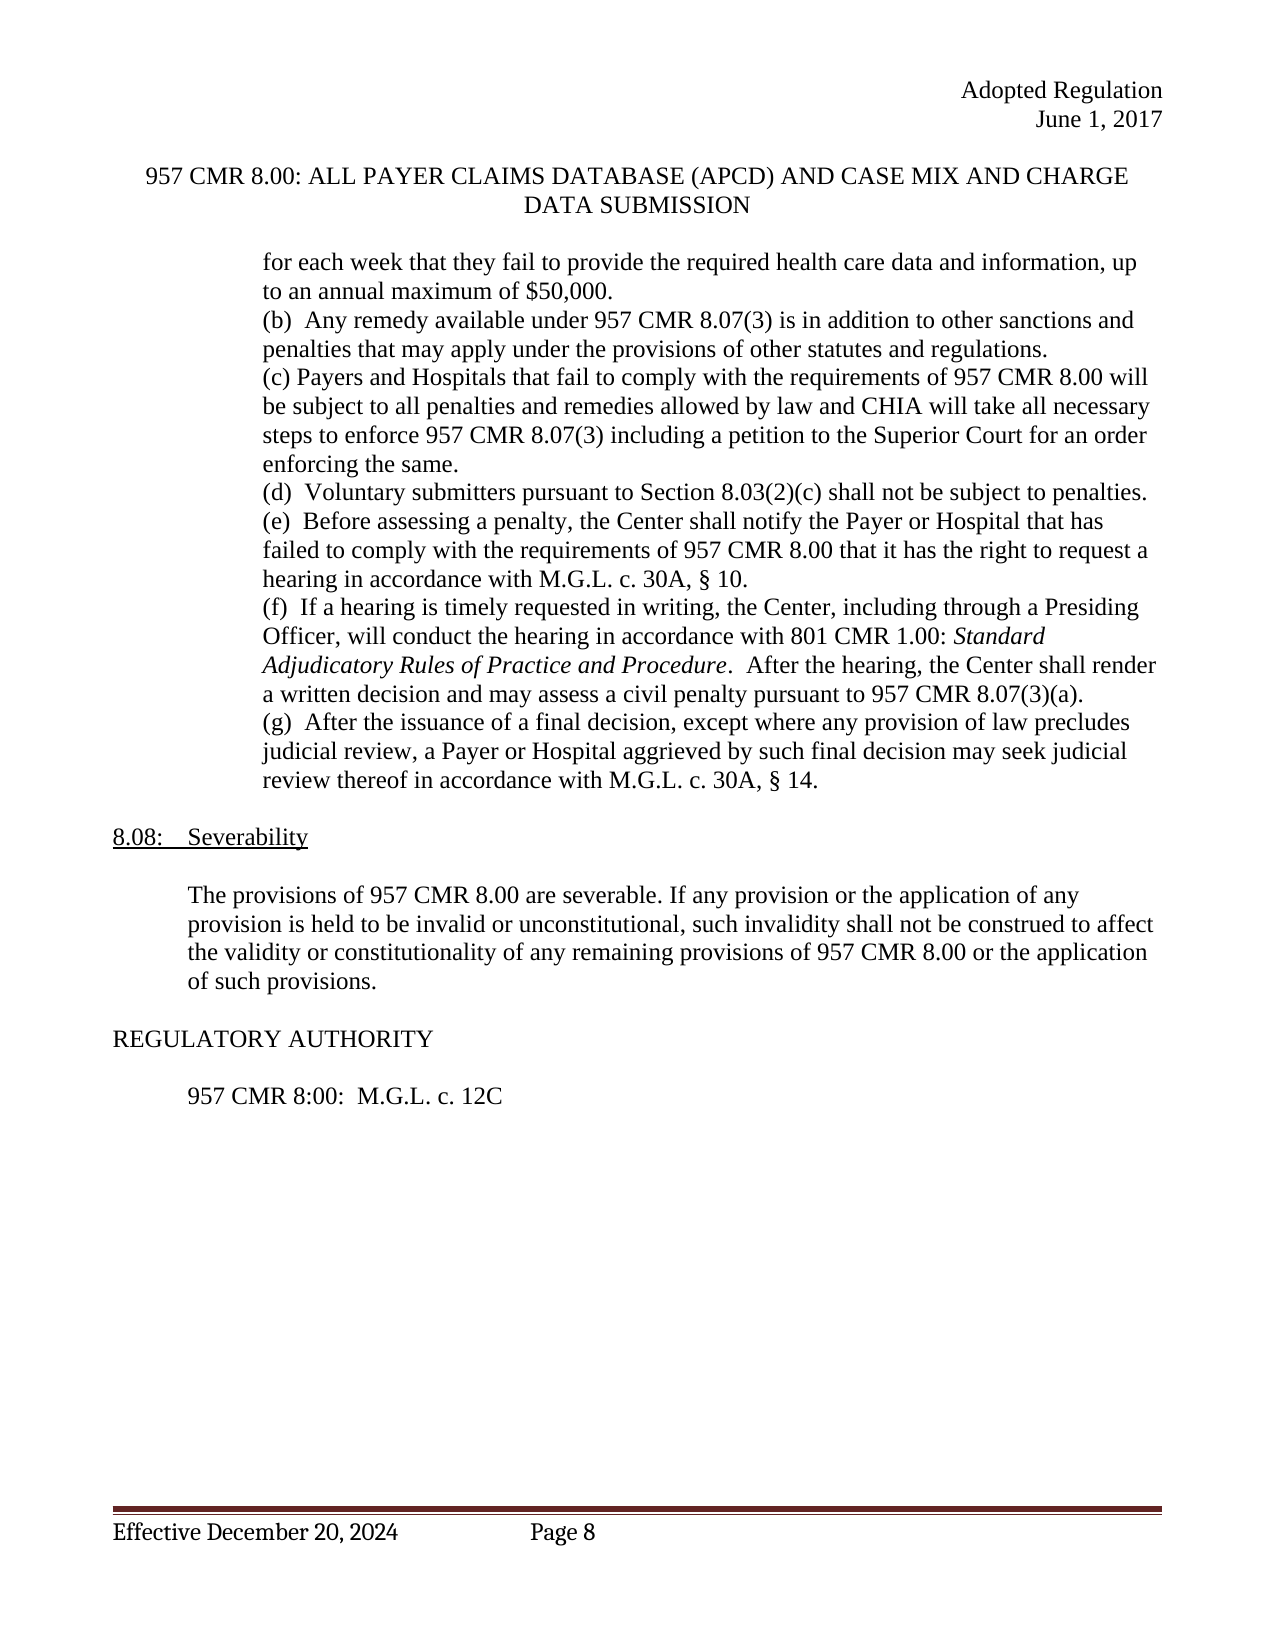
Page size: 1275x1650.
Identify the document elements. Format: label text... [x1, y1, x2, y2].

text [262, 247, 1162, 305]
text 957 CMR 8:00: M.G.L. c. 12C [112, 1081, 1162, 1110]
text (c) Payers and Hospitals that fail to comply with the requirements of 957 CMR 8.00 will be subject to all penalties and remedies allowed by law and CHIA will take all necessary steps to enforce 957 CMR 8.07(3) including a petition to the Superior Court for an order enforcing the same. [262, 362, 1162, 477]
text (g) After the issuance of a final decision, except where any provision of law precludes judicial review, a Payer or Hospital aggrieved by such final decision may seek judicial review thereof in accordance with M.G.L. c. 30A, § 14. [262, 707, 1162, 794]
text (d) Voluntary submitters pursuant to Section 8.03(2)(c) shall not be subject to penalties. [262, 477, 1162, 506]
text (e) Before assessing a penalty, the Center shall notify the Payer or Hospital that has failed to comply with the requirements of 957 CMR 8.00 that it has the right to request a hearing in accordance with M.G.L. c. 30A, § 10. [262, 506, 1162, 592]
text 8.08: Severability [112, 822, 1162, 851]
text The provisions of 957 CMR 8.00 are severable. If any provision or the application of any provision is held to be invalid or unconstitutional, such invalidity shall not be construed to affect the validity or constitutionality of any remaining provisions of 957 CMR 8.00 or the application of such provisions. [187, 880, 1162, 995]
text (f) If a hearing is timely requested in writing, the Center, including through a Presiding Officer, will conduct the hearing in accordance with 801 CMR 1.00: Standard Adjudicatory Rules of Practice and Procedure. After the hearing, the Center shall render a written decision and may assess a civil penalty pursuant to 957 CMR 8.07(3)(a). [262, 592, 1162, 707]
text (b) Any remedy available under 957 CMR 8.07(3) is in addition to other sanctions and penalties that may apply under the provisions of other statutes and regulations. [262, 305, 1162, 362]
text REGULATORY AUTHORITY [112, 1024, 1162, 1052]
